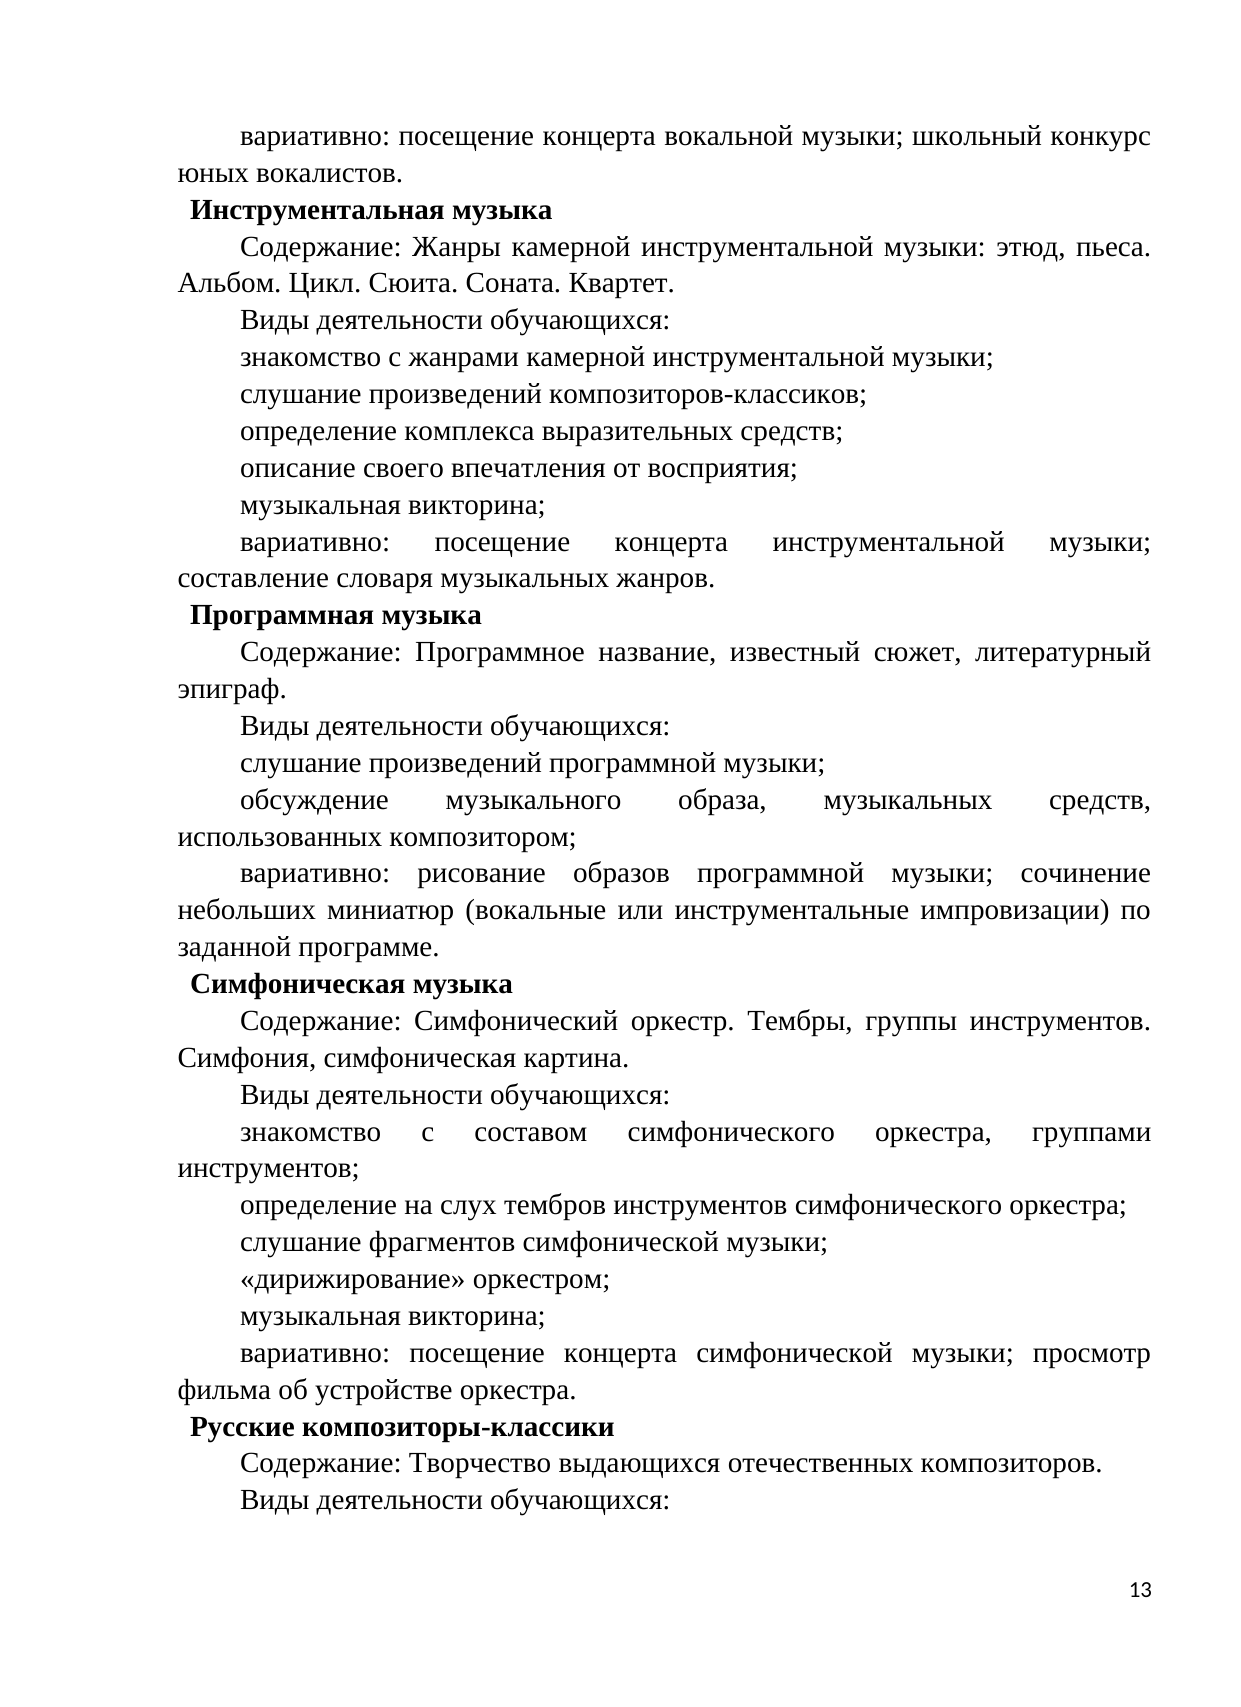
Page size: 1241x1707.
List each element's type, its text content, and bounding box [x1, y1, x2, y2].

text Содержание: Симфонический оркестр. Тембры, группы инструментов. Симфония, симфоническая картина. [177, 1003, 1152, 1073]
text Программная музыка [190, 597, 1152, 631]
text определение комплекса выразительных средств; [177, 413, 1152, 447]
text вариативно: посещение концерта симфонической музыки; просмотр фильма об устройстве оркестра. [177, 1335, 1152, 1405]
text знакомство с жанрами камерной инструментальной музыки; [177, 339, 1152, 373]
text слушание произведений композиторов-классиков; [177, 376, 1152, 410]
text Симфоническая музыка [190, 966, 1152, 1000]
text «дирижирование» оркестром; [177, 1261, 1152, 1295]
text музыкальная викторина; [177, 487, 1152, 520]
text вариативно: рисование образов программной музыки; сочинение небольших миниатюр (вокальные или инструментальные импровизации) по заданной программе. [177, 856, 1152, 963]
text Содержание: Жанры камерной инструментальной музыки: этюд, пьеса. Альбом. Цикл. Сюита. Соната. Квартет. [177, 229, 1152, 299]
text определение на слух тембров инструментов симфонического оркестра; [177, 1187, 1152, 1221]
text вариативно: посещение концерта вокальной музыки; школьный конкурс юных вокалистов. [177, 118, 1152, 188]
text вариативно: посещение концерта инструментальной музыки; составление словаря музыкальных жанров. [177, 524, 1152, 594]
text Виды деятельности обучающихся: [177, 1482, 1152, 1516]
text Русские композиторы-классики [190, 1409, 1152, 1442]
text обсуждение музыкального образа, музыкальных средств, использованных композитором; [177, 782, 1152, 852]
text знакомство с составом симфонического оркестра, группами инструментов; [177, 1114, 1152, 1184]
text Содержание: Программное название, известный сюжет, литературный эпиграф. [177, 634, 1152, 705]
text Инструментальная музыка [190, 192, 1152, 225]
text слушание произведений программной музыки; [177, 745, 1152, 778]
text слушание фрагментов симфонической музыки; [177, 1224, 1152, 1258]
text Виды деятельности обучающихся: [177, 302, 1152, 336]
text Содержание: Творчество выдающихся отечественных композиторов. [177, 1446, 1152, 1479]
text музыкальная викторина; [177, 1298, 1152, 1332]
text описание своего впечатления от восприятия; [177, 450, 1152, 483]
text Виды деятельности обучающихся: [177, 1077, 1152, 1110]
text Виды деятельности обучающихся: [177, 708, 1152, 742]
